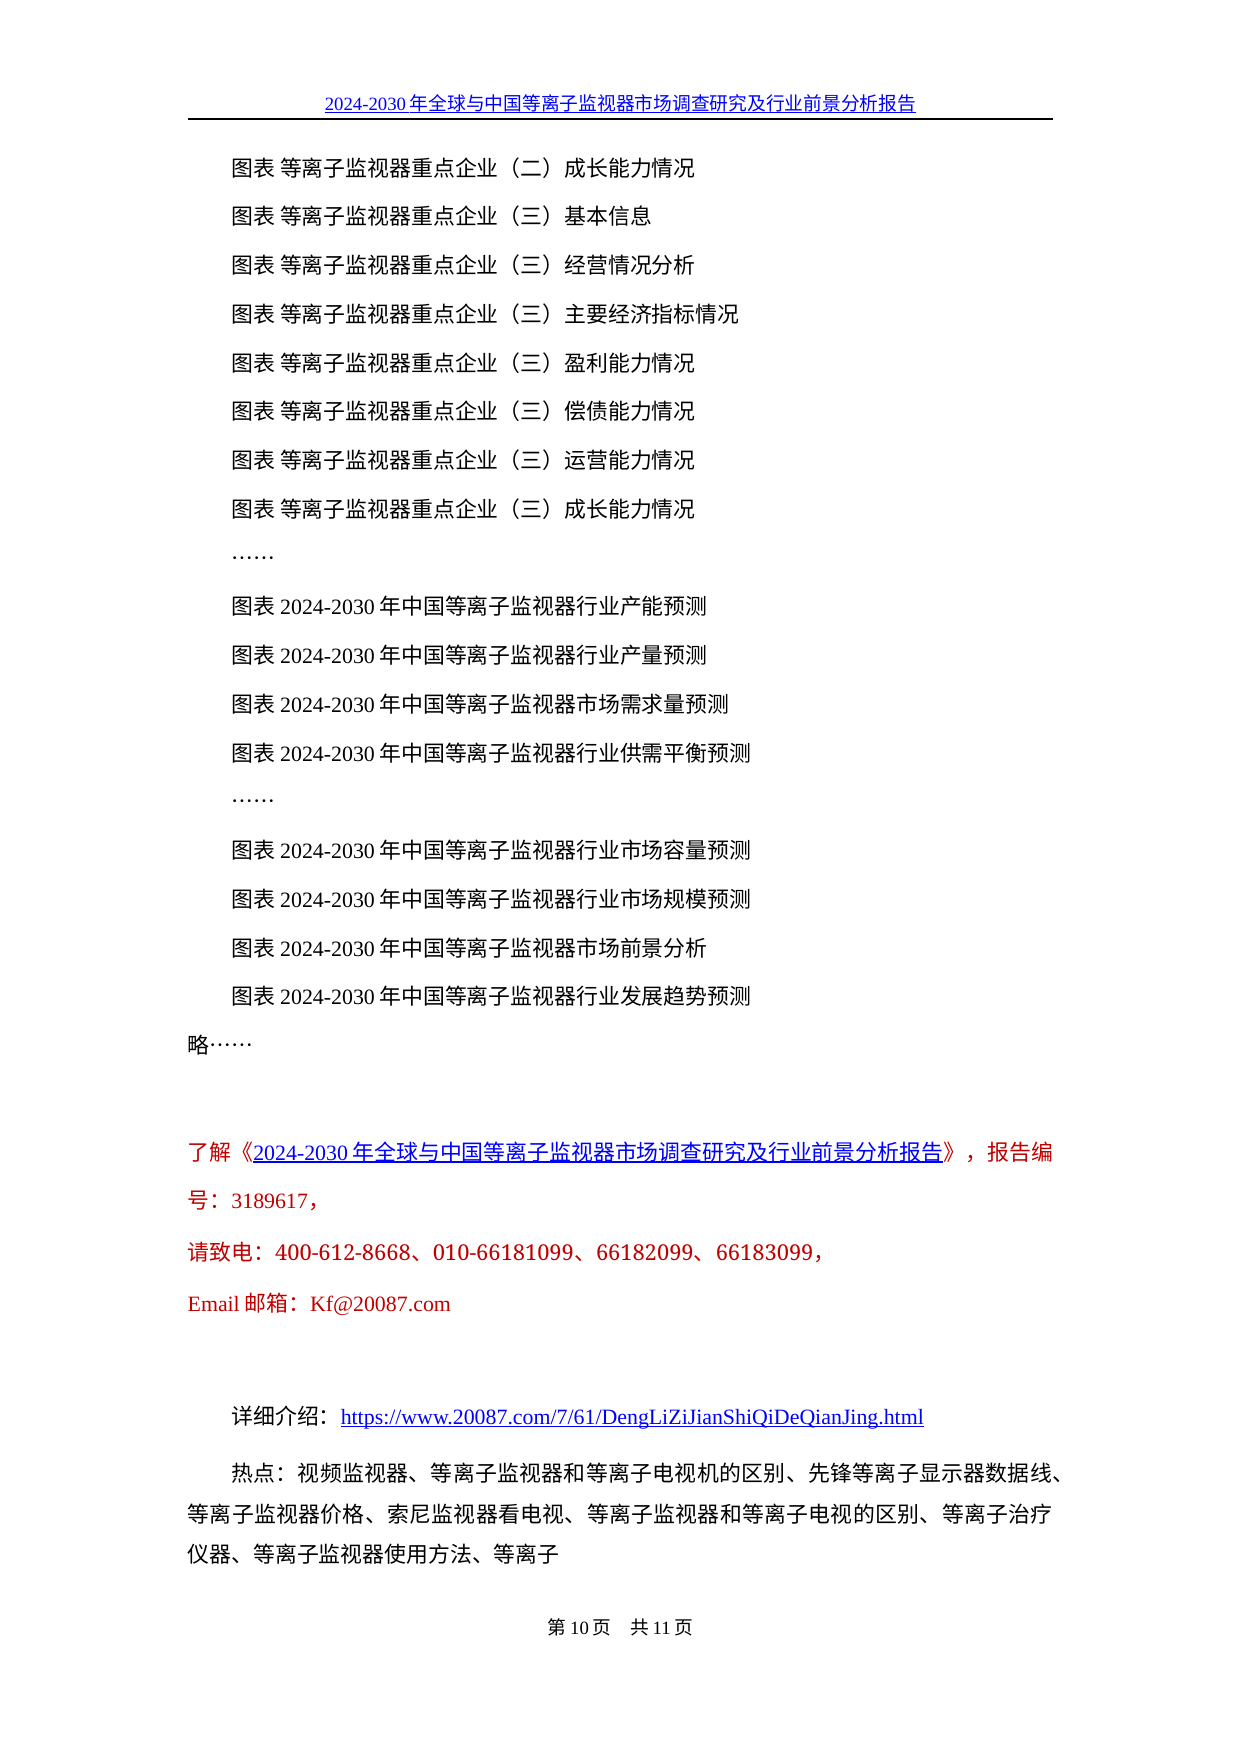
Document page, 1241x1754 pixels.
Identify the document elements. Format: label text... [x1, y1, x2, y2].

text 请致电：400-612-8668、010-66181099、66182099、66183099， [187, 1234, 1053, 1267]
text 了解《2024-2030年全球与中国等离子监视器市场调查研究及行业前景分析报告》，报告编号：3189617， [187, 1134, 1053, 1215]
text 热点：视频监视器、等离子监视器和等离子电视机的区别、先锋等离子显示器数据线、等离子监视器价格、索尼监视器看电视、等离子监视器和等离子电视的区别、等离子治疗仪器、等离子监视器使用方法、等离子 [187, 1456, 1053, 1569]
text Email邮箱：Kf@20087.com [187, 1286, 1053, 1318]
text 详细介绍：https://www.20087.com/7/61/DengLiZiJianShiQiDeQianJing.html [187, 1399, 1053, 1431]
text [187, 150, 1053, 1060]
